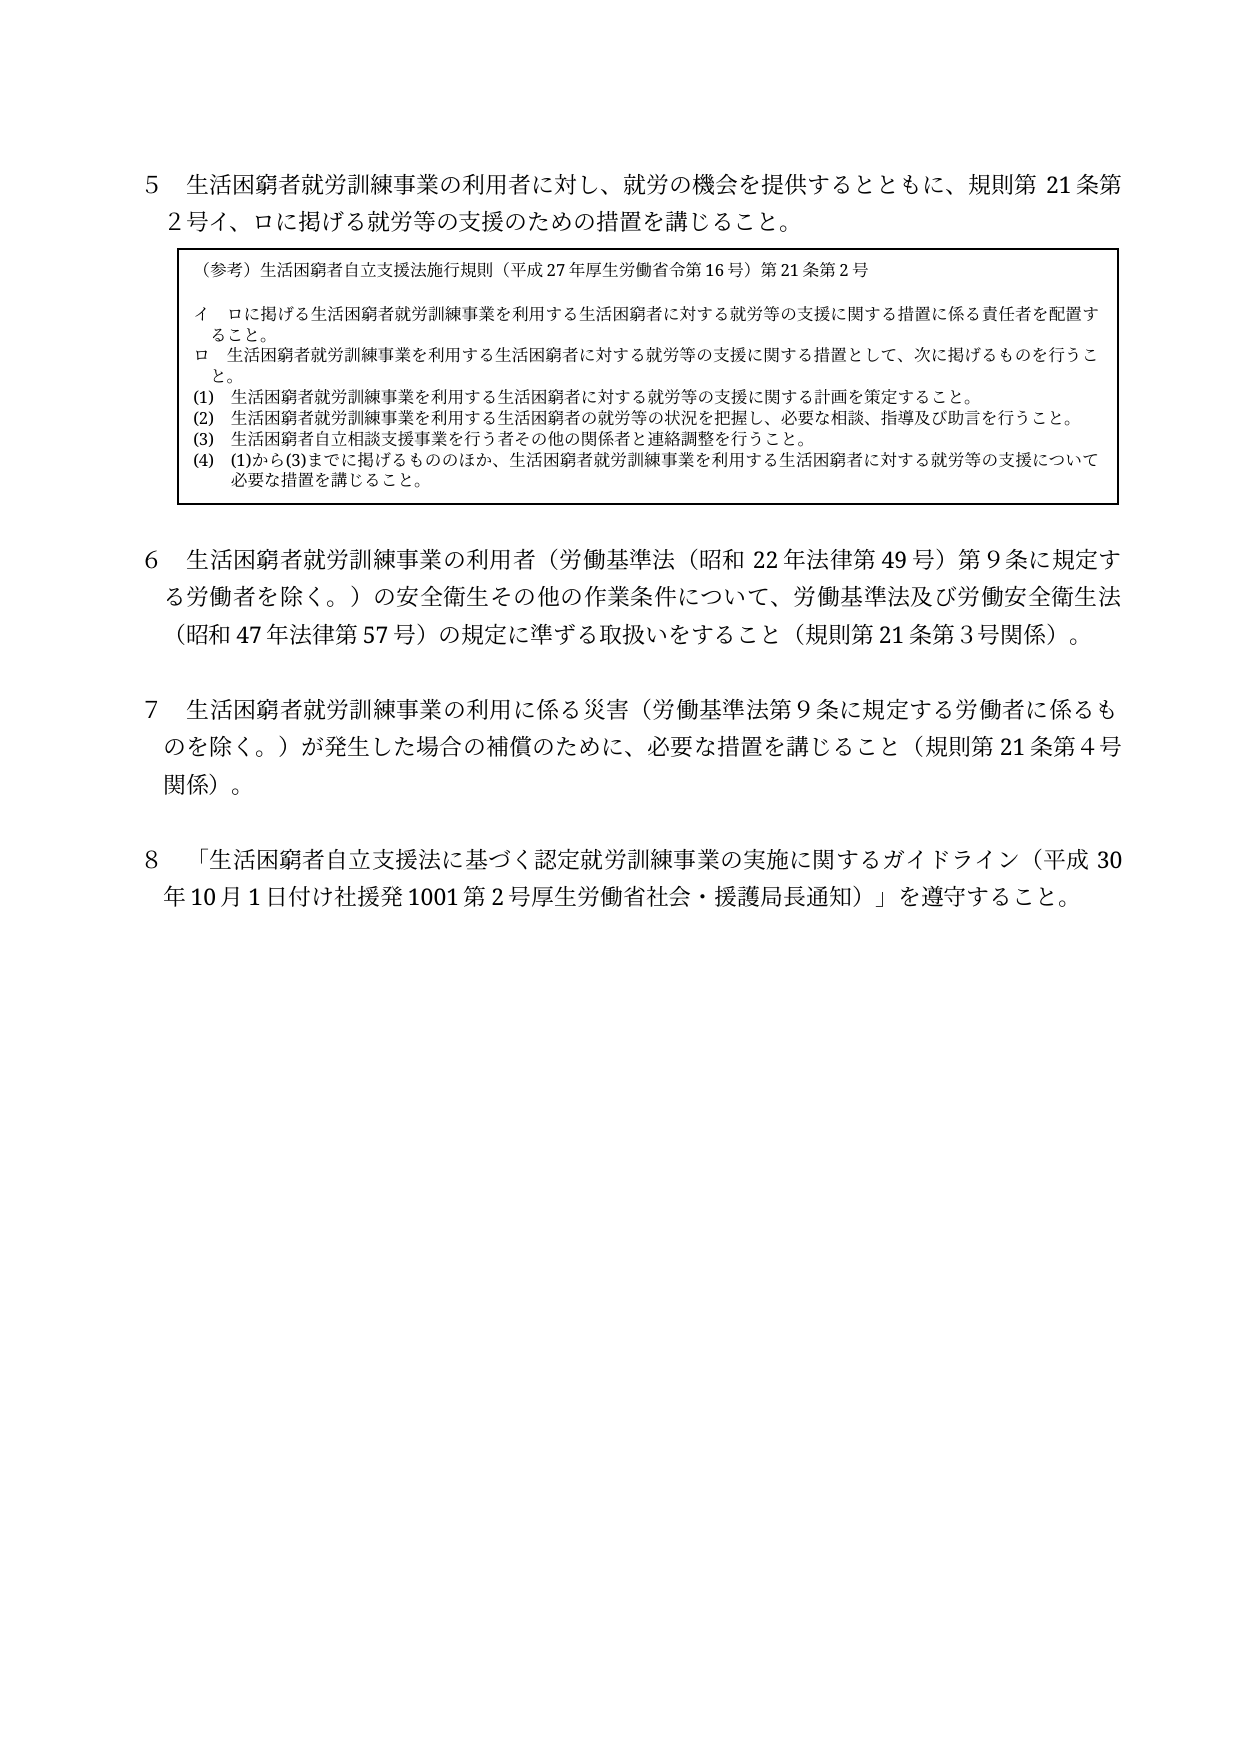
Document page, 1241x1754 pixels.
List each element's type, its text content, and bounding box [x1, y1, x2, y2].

text ５ 生活困窮者就労訓練事業の利用者に対し、就労の機会を提供するとともに、規則第21条第２号イ、ロに掲げる就労等の支援のための措置を講じること。 [140, 164, 1122, 239]
text ８ 「生活困窮者自立支援法に基づく認定就労訓練事業の実施に関するガイドライン（平成30年10月1日付け社援発1001第2号厚生労働省社会・援護局長通知）」を遵守すること。 [140, 839, 1122, 914]
text ６ 生活困窮者就労訓練事業の利用者（労働基準法（昭和22年法律第49号）第９条に規定する労働者を除く。）の安全衛生その他の作業条件について、労働基準法及び労働安全衛生法（昭和47年法律第57号）の規定に準ずる取扱いをすること（規則第21条第３号関係）。 [140, 539, 1122, 652]
text ７ 生活困窮者就労訓練事業の利用に係る災害（労働基準法第９条に規定する労働者に係るものを除く。）が発生した場合の補償のために、必要な措置を講じること（規則第21条第４号関係）。 [140, 689, 1122, 802]
